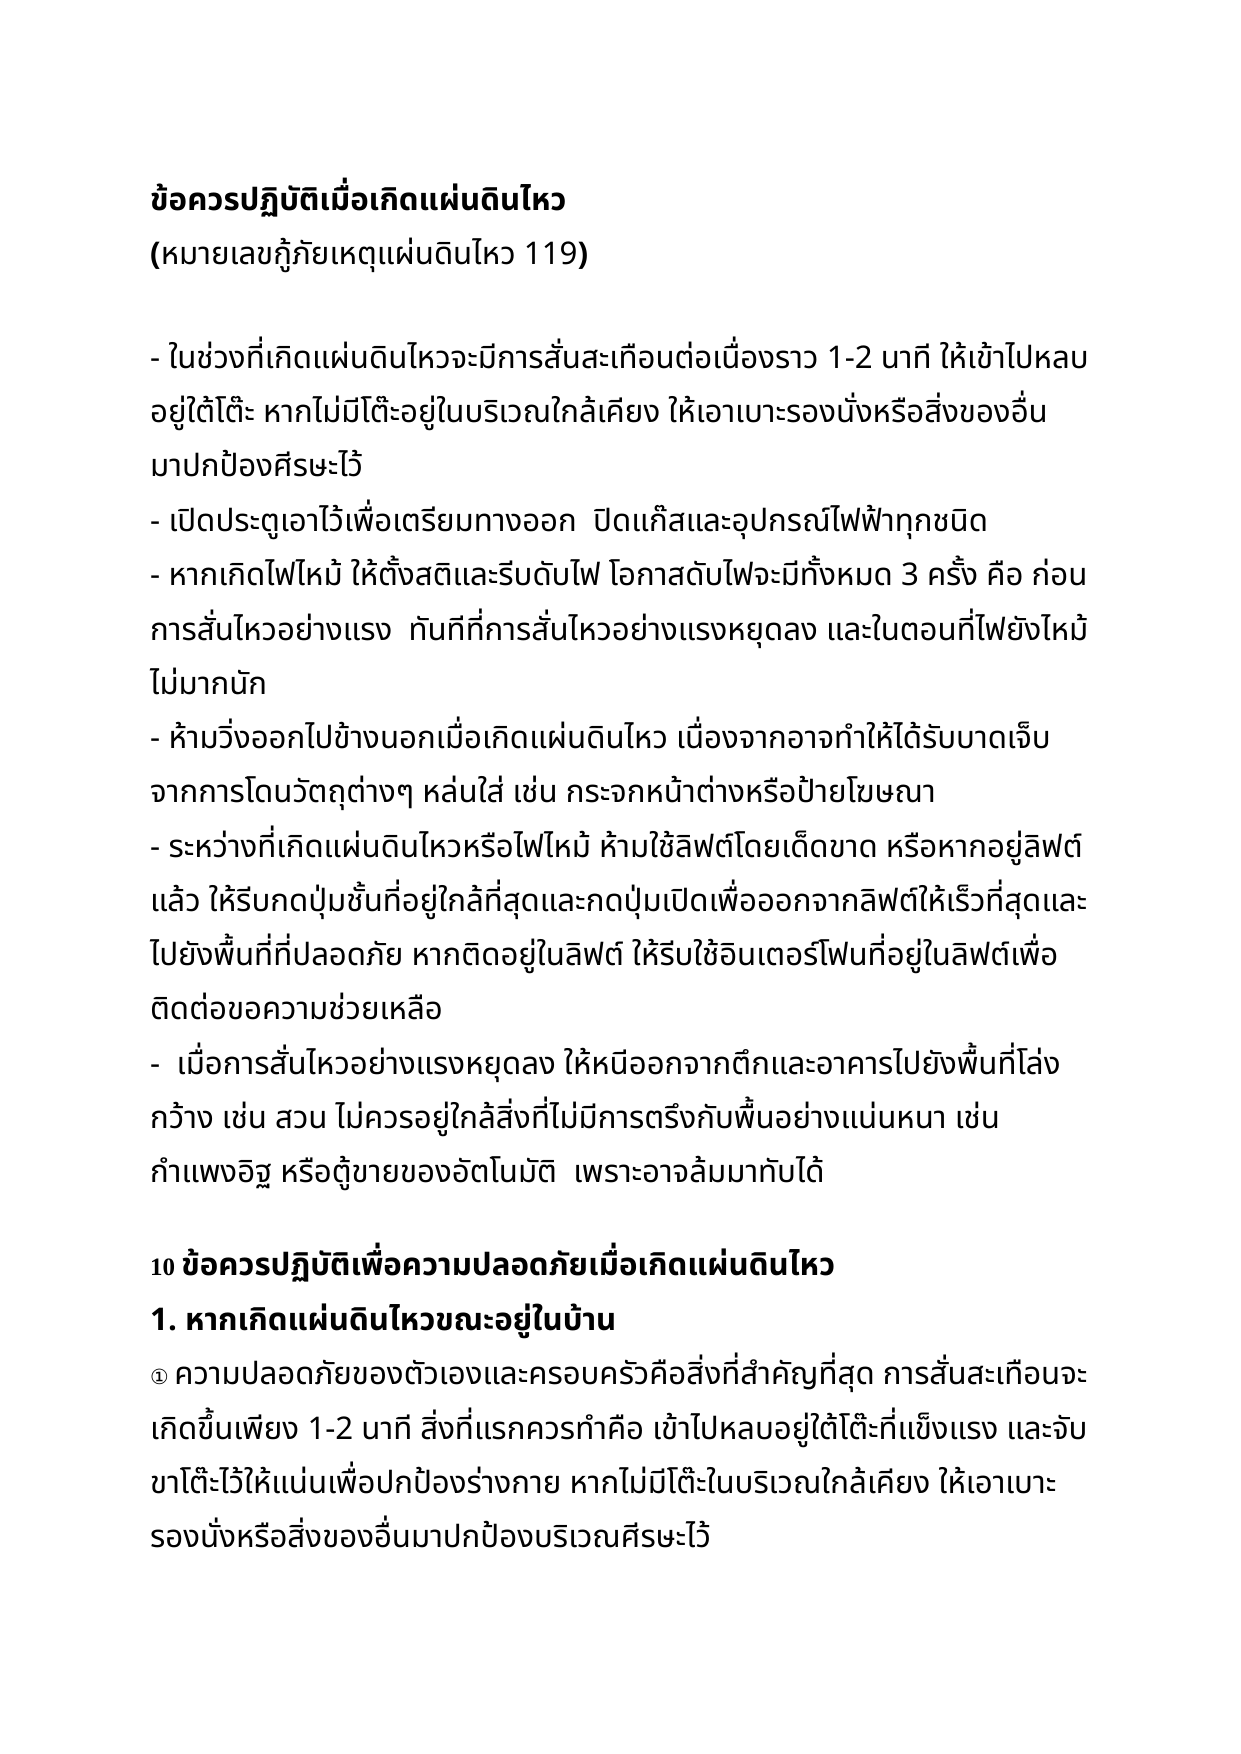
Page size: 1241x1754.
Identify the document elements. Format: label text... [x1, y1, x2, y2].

text - ในช่วงที่เกิดแผ่นดินไหวจะมีการสั่นสะเทือนต่อเนื่องราว 1-2 นาที ให้เข้าไปหลบอยู่ใต้โต๊ะ หากไม่มีโต๊ะอยู่ในบริเวณใกล้เคียง ให้เอาเบาะรองนั่งหรือสิ่งของอื่นมาปกป้องศีรษะไว้ [150, 335, 1090, 491]
text - เมื่อการสั่นไหวอย่างแรงหยุดลง ให้หนีออกจากตึกและอาคารไปยังพื้นที่โล่งกว้าง เช่น สวน ไม่ควรอยู่ใกล้สิ่งที่ไม่มีการตรึงกับพื้นอย่างแน่นหนา เช่น กำแพงอิฐ หรือตู้ขายของอัตโนมัติ เพราะอาจล้มมาทับได้ [150, 1041, 1090, 1197]
text (หมายเลขกู้ภัยเหตุแผ่นดินไหว 119) [150, 231, 1090, 279]
text ข้อควรปฏิบัติเมื่อเกิดแผ่นดินไหว [150, 177, 1090, 224]
text - ระหว่างที่เกิดแผ่นดินไหวหรือไฟไหม้ ห้ามใช้ลิฟต์โดยเด็ดขาด หรือหากอยู่ลิฟต์แล้ว ให้รีบกดปุ่มชั้นที่อยู่ใกล้ที่สุดและกดปุ่มเปิดเพื่อออกจากลิฟต์ให้เร็วที่สุดและไปยังพื้นที่ที่ปลอดภัย หากติดอยู่ในลิฟต์ ให้รีบใช้อินเตอร์โฟนที่อยู่ในลิฟต์เพื่อติดต่อขอความช่วยเหลือ [150, 824, 1090, 1034]
text - ห้ามวิ่งออกไปข้างนอกเมื่อเกิดแผ่นดินไหว เนื่องจากอาจทำให้ได้รับบาดเจ็บจากการโดนวัตถุต่างๆ หล่นใส่ เช่น กระจกหน้าต่างหรือป้ายโฆษณา [150, 715, 1090, 817]
text 10 ข้อควรปฏิบัติเพื่อความปลอดภัยเมื่อเกิดแผ่นดินไหว [150, 1243, 1090, 1290]
text 1. หากเกิดแผ่นดินไหวขณะอยู่ในบ้าน [150, 1297, 1090, 1344]
text - หากเกิดไฟไหม้ ให้ตั้งสติและรีบดับไฟ โอกาสดับไฟจะมีทั้งหมด 3 ครั้ง คือ ก่อนการสั่นไหวอย่างแรง ทันทีที่การสั่นไหวอย่างแรงหยุดลง และในตอนที่ไฟยังไหม้ไม่มากนัก [150, 552, 1090, 708]
text ① ความปลอดภัยของตัวเองและครอบครัวคือสิ่งที่สำคัญที่สุด การสั่นสะเทือนจะเกิดขึ้นเพียง 1-2 นาที สิ่งที่แรกควรทำคือ เข้าไปหลบอยู่ใต้โต๊ะที่แข็งแรง และจับขาโต๊ะไว้ให้แน่นเพื่อปกป้องร่างกาย หากไม่มีโต๊ะในบริเวณใกล้เคียง ให้เอาเบาะรองนั่งหรือสิ่งของอื่นมาปกป้องบริเวณศีรษะไว้ [150, 1351, 1090, 1561]
text - เปิดประตูเอาไว้เพื่อเตรียมทางออก ปิดแก๊สและอุปกรณ์ไฟฟ้าทุกชนิด [150, 498, 1090, 545]
